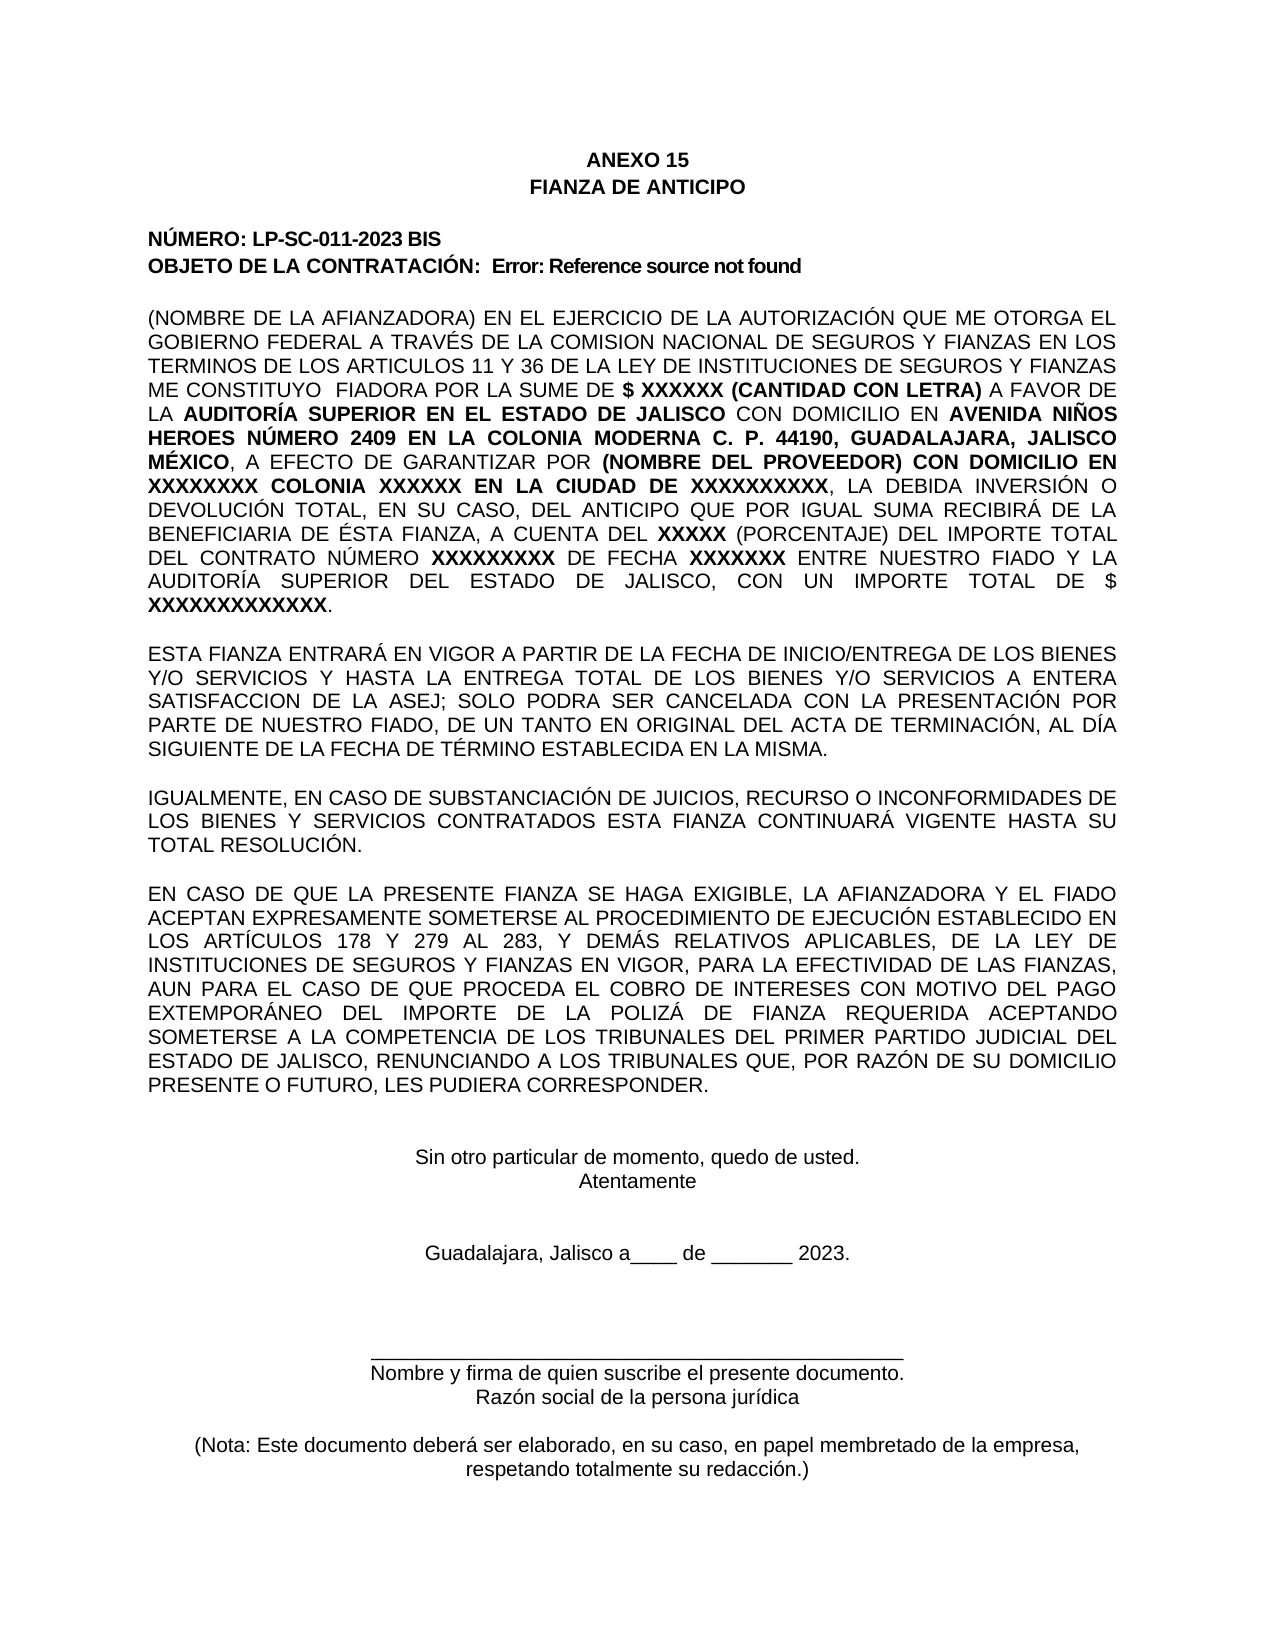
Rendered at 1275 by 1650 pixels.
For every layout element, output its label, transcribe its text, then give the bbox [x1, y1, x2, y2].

text Sin otro particular de momento, quedo de usted. [148, 1145, 1127, 1169]
text FIANZA DE ANTICIPO [148, 175, 1127, 199]
text (Nota: Este documento deberá ser elaborado, en su caso, en papel membretado de la empresa, respetando totalmente su redacción.) [148, 1432, 1127, 1480]
text ANEXO 15 [148, 148, 1127, 172]
text ______________________________________________ [148, 1337, 1127, 1361]
text (NOMBRE DE LA AFIANZADORA) EN EL EJERCICIO DE LA AUTORIZACIÓN QUE ME OTORGA EL GOBIERNO FEDERAL A TRAVÉS DE LA COMISION NACIONAL DE SEGUROS Y FIANZAS EN LOS TERMINOS DE LOS ARTICULOS 11 Y 36 DE LA LEY DE INSTITUCIONES DE SEGUROS Y FIANZAS ME CONSTITUYO FIADORA POR LA SUME DE $ XXXXXX (CANTIDAD CON LETRA) A FAVOR DE LA AUDITORÍA SUPERIOR EN EL ESTADO DE JALISCO CON DOMICILIO EN AVENIDA NIÑOS HEROES NÚMERO 2409 EN LA COLONIA MODERNA C. P. 44190, GUADALAJARA, JALISCO MÉXICO, A EFECTO DE GARANTIZAR POR (NOMBRE DEL PROVEEDOR) CON DOMICILIO EN XXXXXXXX COLONIA XXXXXX EN LA CIUDAD DE XXXXXXXXXX, LA DEBIDA INVERSIÓN O DEVOLUCIÓN TOTAL, EN SU CASO, DEL ANTICIPO QUE POR IGUAL SUMA RECIBIRÁ DE LA BENEFICIARIA DE ÉSTA FIANZA, A CUENTA DEL XXXXX (PORCENTAJE) DEL IMPORTE TOTAL DEL CONTRATO NÚMERO XXXXXXXXX DE FECHA XXXXXXX ENTRE NUESTRO FIADO Y LA AUDITORÍA SUPERIOR DEL ESTADO DE JALISCO, CON UN IMPORTE TOTAL DE $ XXXXXXXXXXXXX. [148, 306, 1117, 617]
text EN CASO DE QUE LA PRESENTE FIANZA SE HAGA EXIGIBLE, LA AFIANZADORA Y EL FIADO ACEPTAN EXPRESAMENTE SOMETERSE AL PROCEDIMIENTO DE EJECUCIÓN ESTABLECIDO EN LOS ARTÍCULOS 178 Y 279 AL 283, Y DEMÁS RELATIVOS APLICABLES, DE LA LEY DE INSTITUCIONES DE SEGUROS Y FIANZAS EN VIGOR, PARA LA EFECTIVIDAD DE LAS FIANZAS, AUN PARA EL CASO DE QUE PROCEDA EL COBRO DE INTERESES CON MOTIVO DEL PAGO EXTEMPORÁNEO DEL IMPORTE DE LA POLIZÁ DE FIANZA REQUERIDA ACEPTANDO SOMETERSE A LA COMPETENCIA DE LOS TRIBUNALES DEL PRIMER PARTIDO JUDICIAL DEL ESTADO DE JALISCO, RENUNCIANDO A LOS TRIBUNALES QUE, POR RAZÓN DE SU DOMICILIO PRESENTE O FUTURO, LES PUDIERA CORRESPONDER. [148, 881, 1117, 1097]
text Guadalajara, Jalisco a____ de _______ 2023. [148, 1241, 1127, 1265]
text Nombre y firma de quien suscribe el presente documento. [148, 1361, 1127, 1384]
text Razón social de la persona jurídica [148, 1384, 1127, 1408]
text NÚMERO: LP-SC-011-2023 BIS [148, 227, 1129, 251]
text ESTA FIANZA ENTRARÁ EN VIGOR A PARTIR DE LA FECHA DE INICIO/ENTREGA DE LOS BIENES Y/O SERVICIOS Y HASTA LA ENTREGA TOTAL DE LOS BIENES Y/O SERVICIOS A ENTERA SATISFACCION DE LA ASEJ; SOLO PODRA SER CANCELADA CON LA PRESENTACIÓN POR PARTE DE NUESTRO FIADO, DE UN TANTO EN ORIGINAL DEL ACTA DE TERMINACIÓN, AL DÍA SIGUIENTE DE LA FECHA DE TÉRMINO ESTABLECIDA EN LA MISMA. [148, 641, 1117, 761]
text IGUALMENTE, EN CASO DE SUBSTANCIACIÓN DE JUICIOS, RECURSO O INCONFORMIDADES DE LOS BIENES Y SERVICIOS CONTRATADOS ESTA FIANZA CONTINUARÁ VIGENTE HASTA SU TOTAL RESOLUCIÓN. [148, 785, 1117, 857]
text Atentamente [148, 1169, 1127, 1193]
